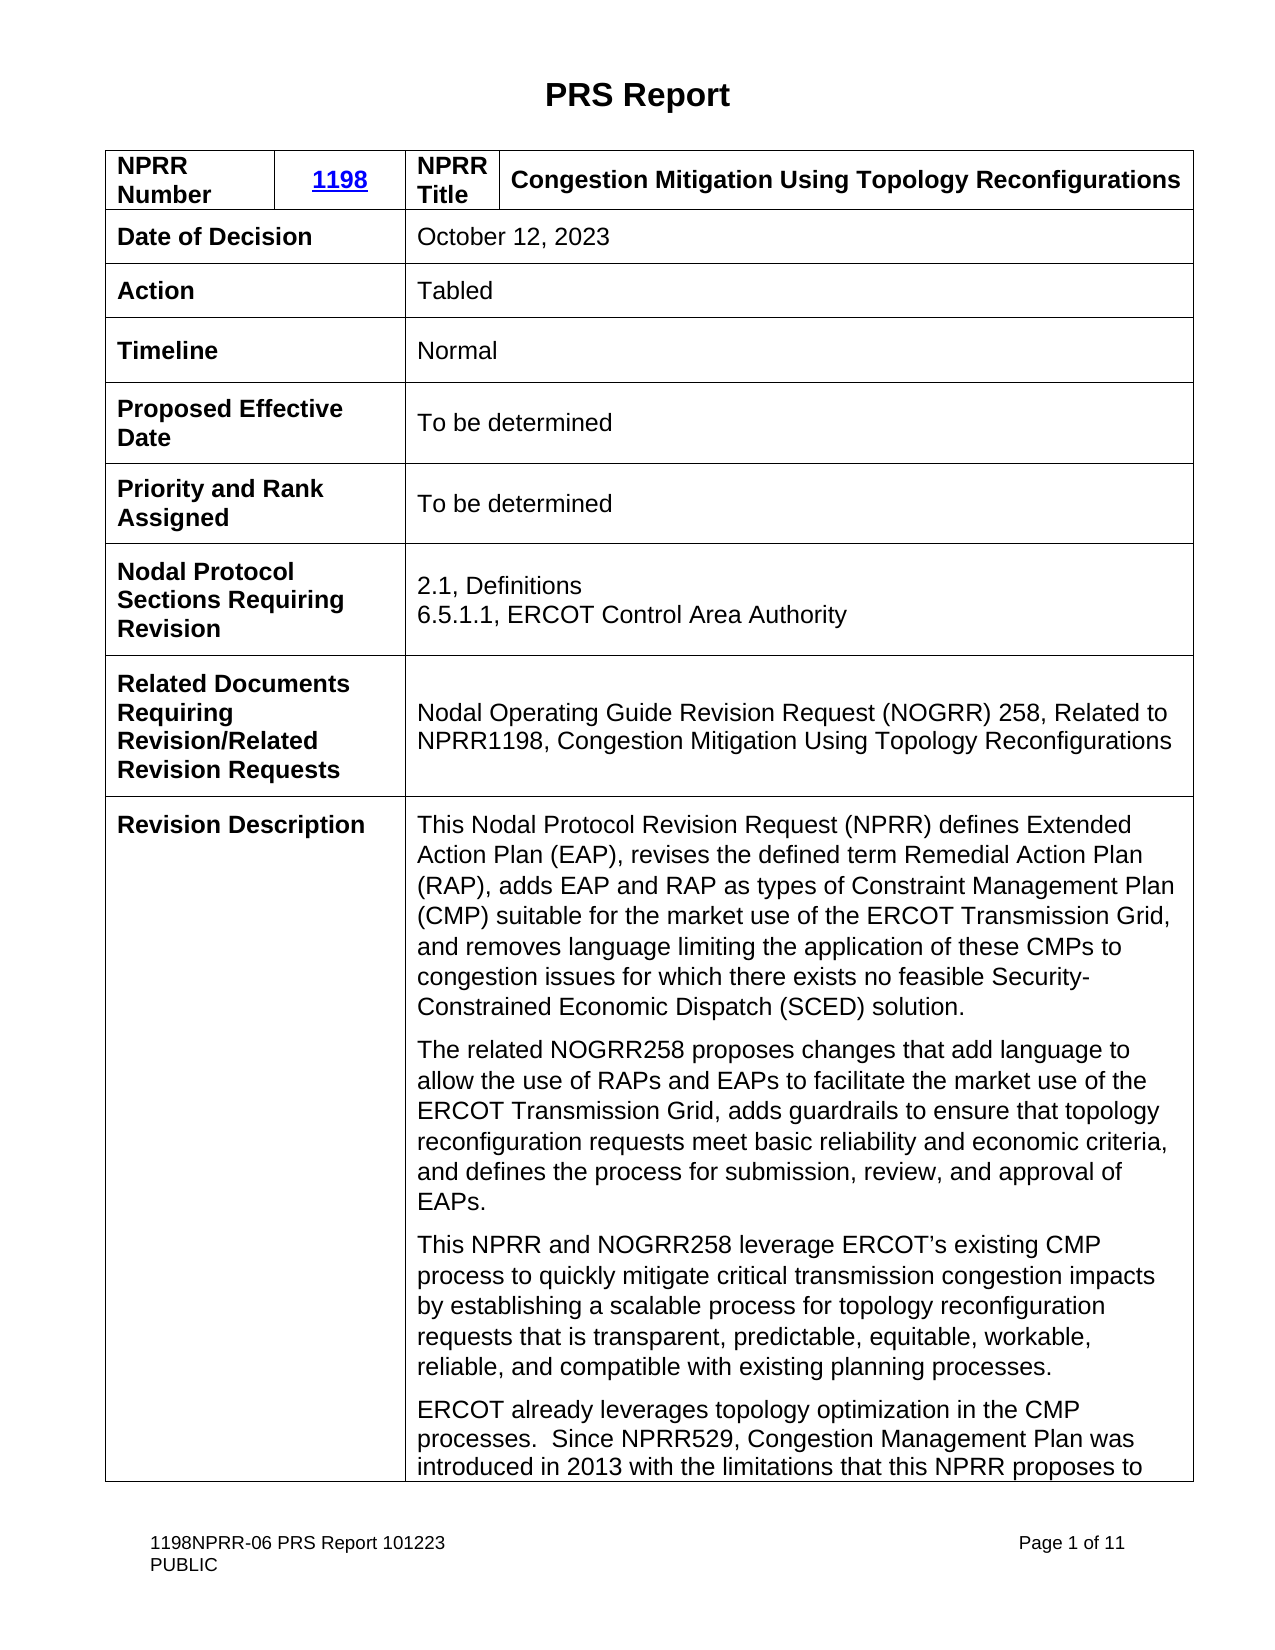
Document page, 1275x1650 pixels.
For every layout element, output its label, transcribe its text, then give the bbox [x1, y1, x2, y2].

table_cell 2.1, Definitions 6.5.1.1, ERCOT Control Area Authority [406, 544, 1193, 655]
table_cell Nodal Protocol Sections Requiring Revision [106, 544, 405, 655]
table_header NPRR Title [406, 151, 499, 208]
table_cell Priority and Rank Assigned [106, 464, 405, 543]
table_cell Normal [406, 318, 1193, 382]
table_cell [106, 797, 405, 1481]
table_cell October 12, 2023 [406, 210, 1193, 262]
table_cell Nodal Operating Guide Revision Request (NOGRR) 258, Related to NPRR1198, Congestion Mitigation Using Topology Reconfigurations [406, 656, 1193, 796]
table_cell Related Documents Requiring Revision/Related Revision Requests [106, 656, 405, 796]
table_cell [406, 797, 1193, 1481]
table_cell Timeline [106, 318, 405, 382]
table_header NPRR Number [106, 151, 274, 208]
table_cell Action [106, 264, 405, 317]
table_header Congestion Mitigation Using Topology Reconfigurations [500, 151, 1193, 208]
table_header 1198 [275, 151, 405, 208]
table_cell To be determined [406, 464, 1193, 543]
table_cell Proposed Effective Date [106, 383, 405, 462]
table_cell Tabled [406, 264, 1193, 317]
table_cell To be determined [406, 383, 1193, 462]
table_cell Date of Decision [106, 210, 405, 262]
